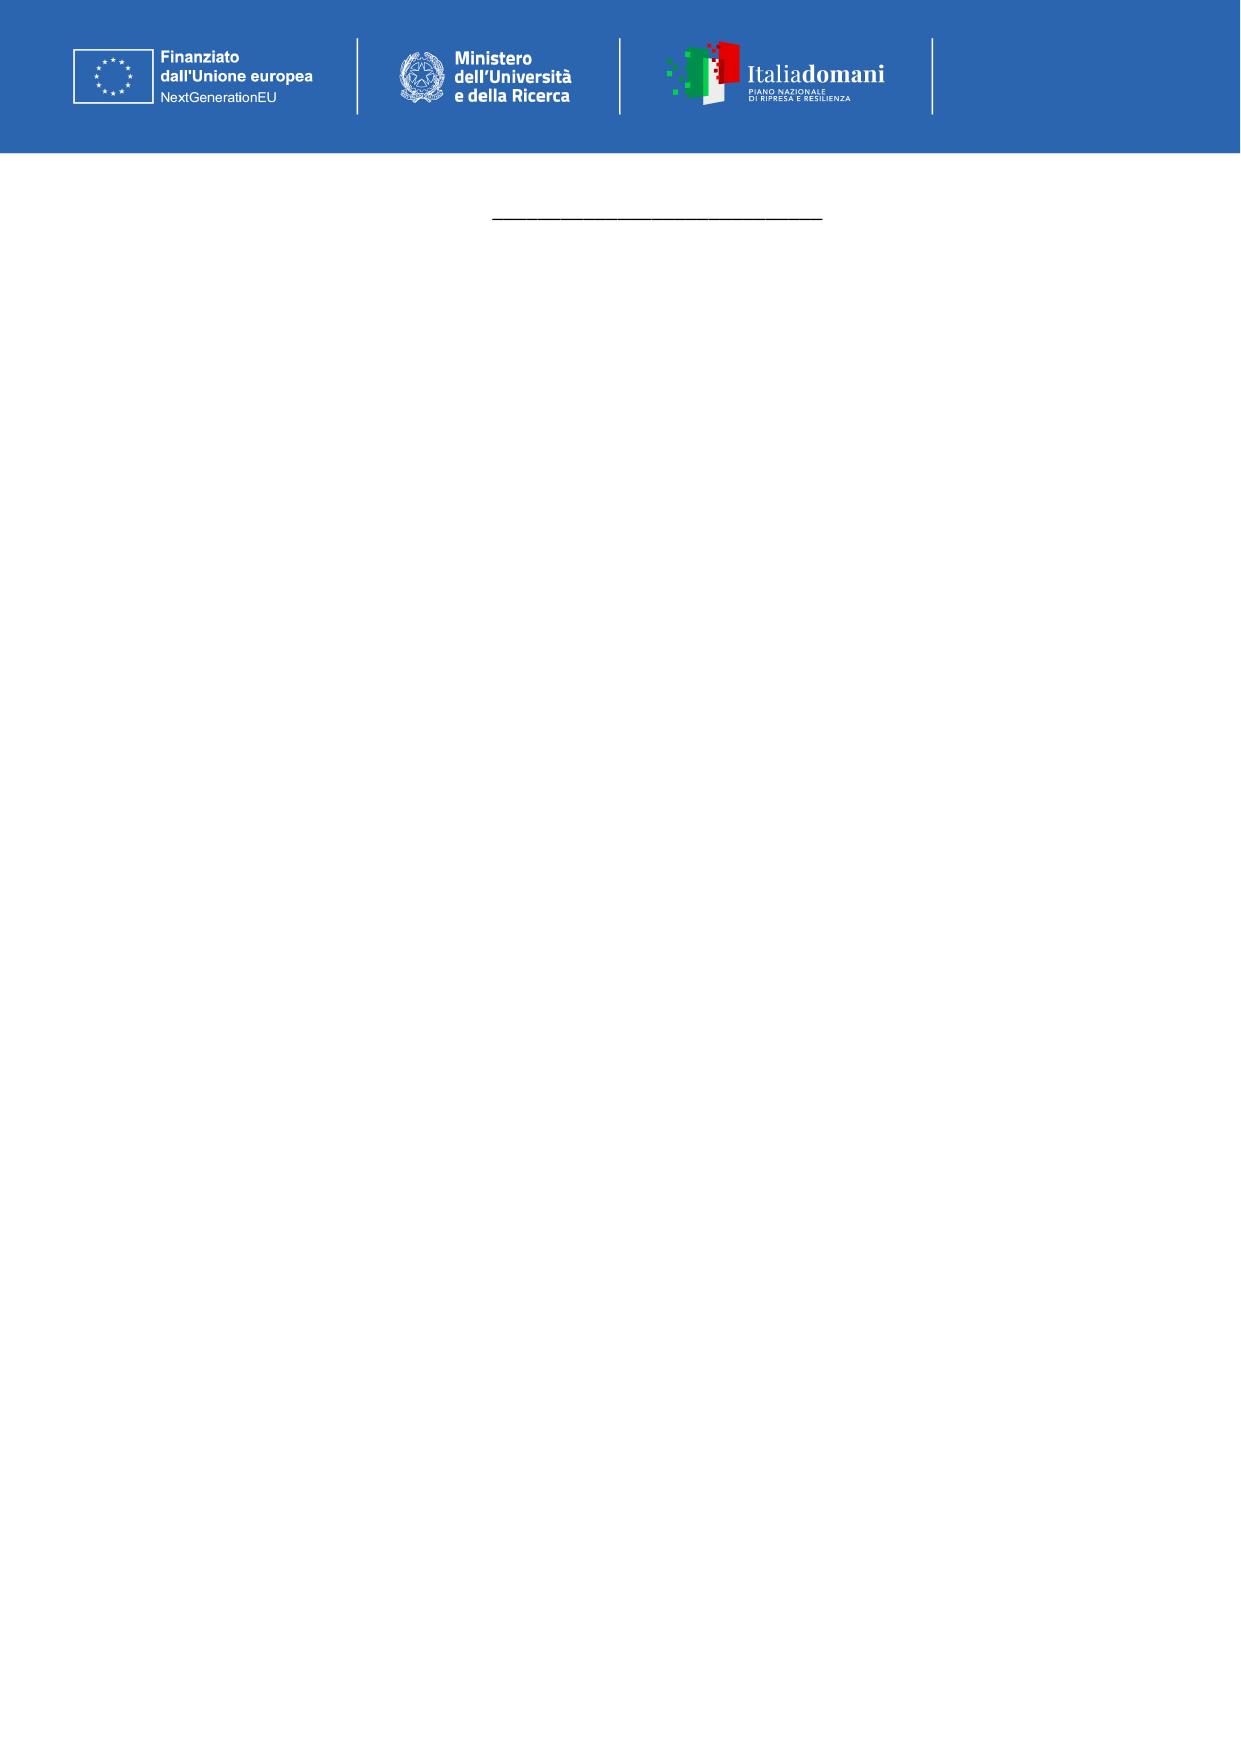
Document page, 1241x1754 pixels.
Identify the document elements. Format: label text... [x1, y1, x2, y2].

picture [0, 0, 1241, 195]
text _____________________________ [118, 195, 1122, 223]
